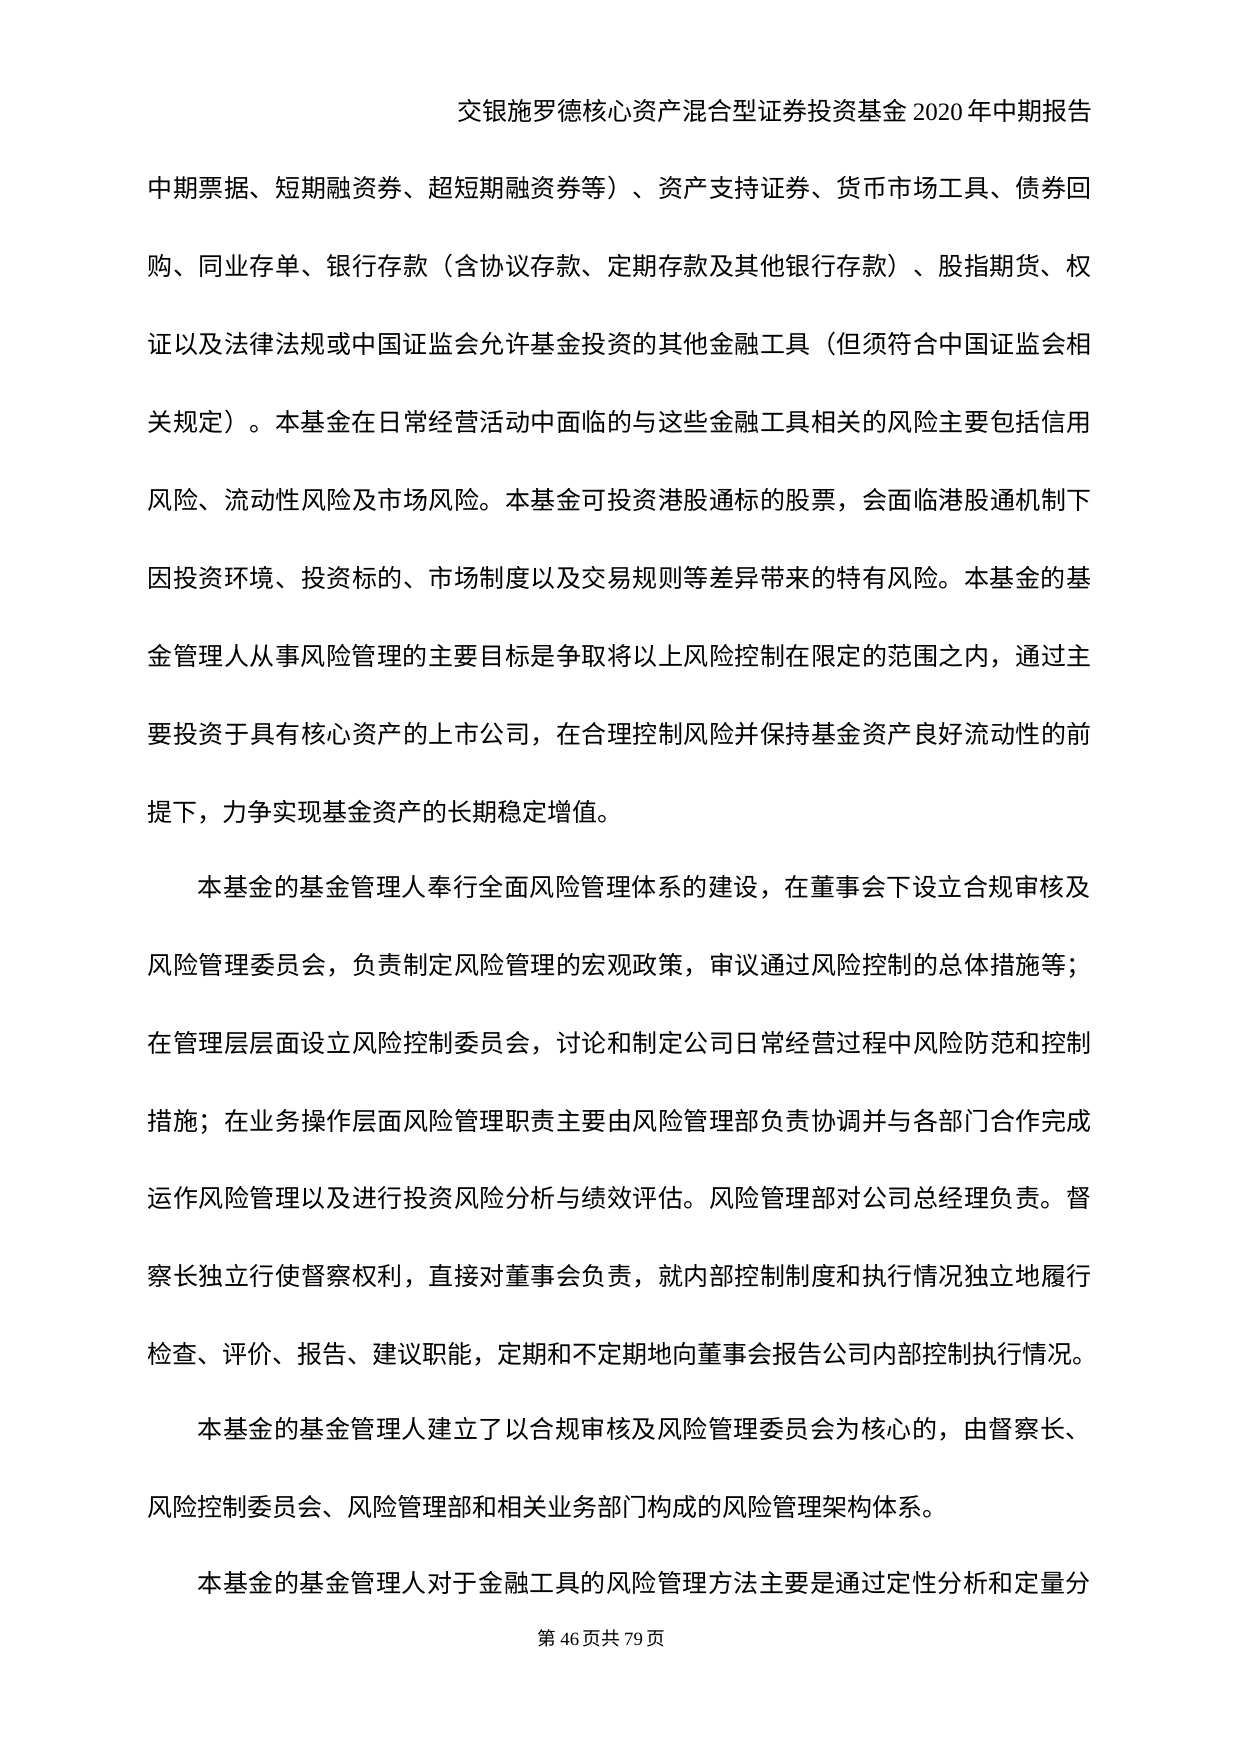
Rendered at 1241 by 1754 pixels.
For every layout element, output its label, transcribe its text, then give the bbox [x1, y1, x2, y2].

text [148, 154, 1092, 843]
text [148, 1549, 1092, 1614]
text 本基金的基金管理人奉行全面风险管理体系的建设，在董事会下设立合规审核及风险管理委员会，负责制定风险管理的宏观政策，审议通过风险控制的总体措施等；在管理层层面设立风险控制委员会，讨论和制定公司日常经营过程中风险防范和控制措施；在业务操作层面风险管理职责主要由风险管理部负责协调并与各部门合作完成运作风险管理以及进行投资风险分析与绩效评估。风险管理部对公司总经理负责。督察长独立行使督察权利，直接对董事会负责，就内部控制制度和执行情况独立地履行检查、评价、报告、建议职能，定期和不定期地向董事会报告公司内部控制执行情况。 [148, 853, 1092, 1385]
text 本基金的基金管理人建立了以合规审核及风险管理委员会为核心的，由督察长、风险控制委员会、风险管理部和相关业务部门构成的风险管理架构体系。 [148, 1396, 1092, 1538]
